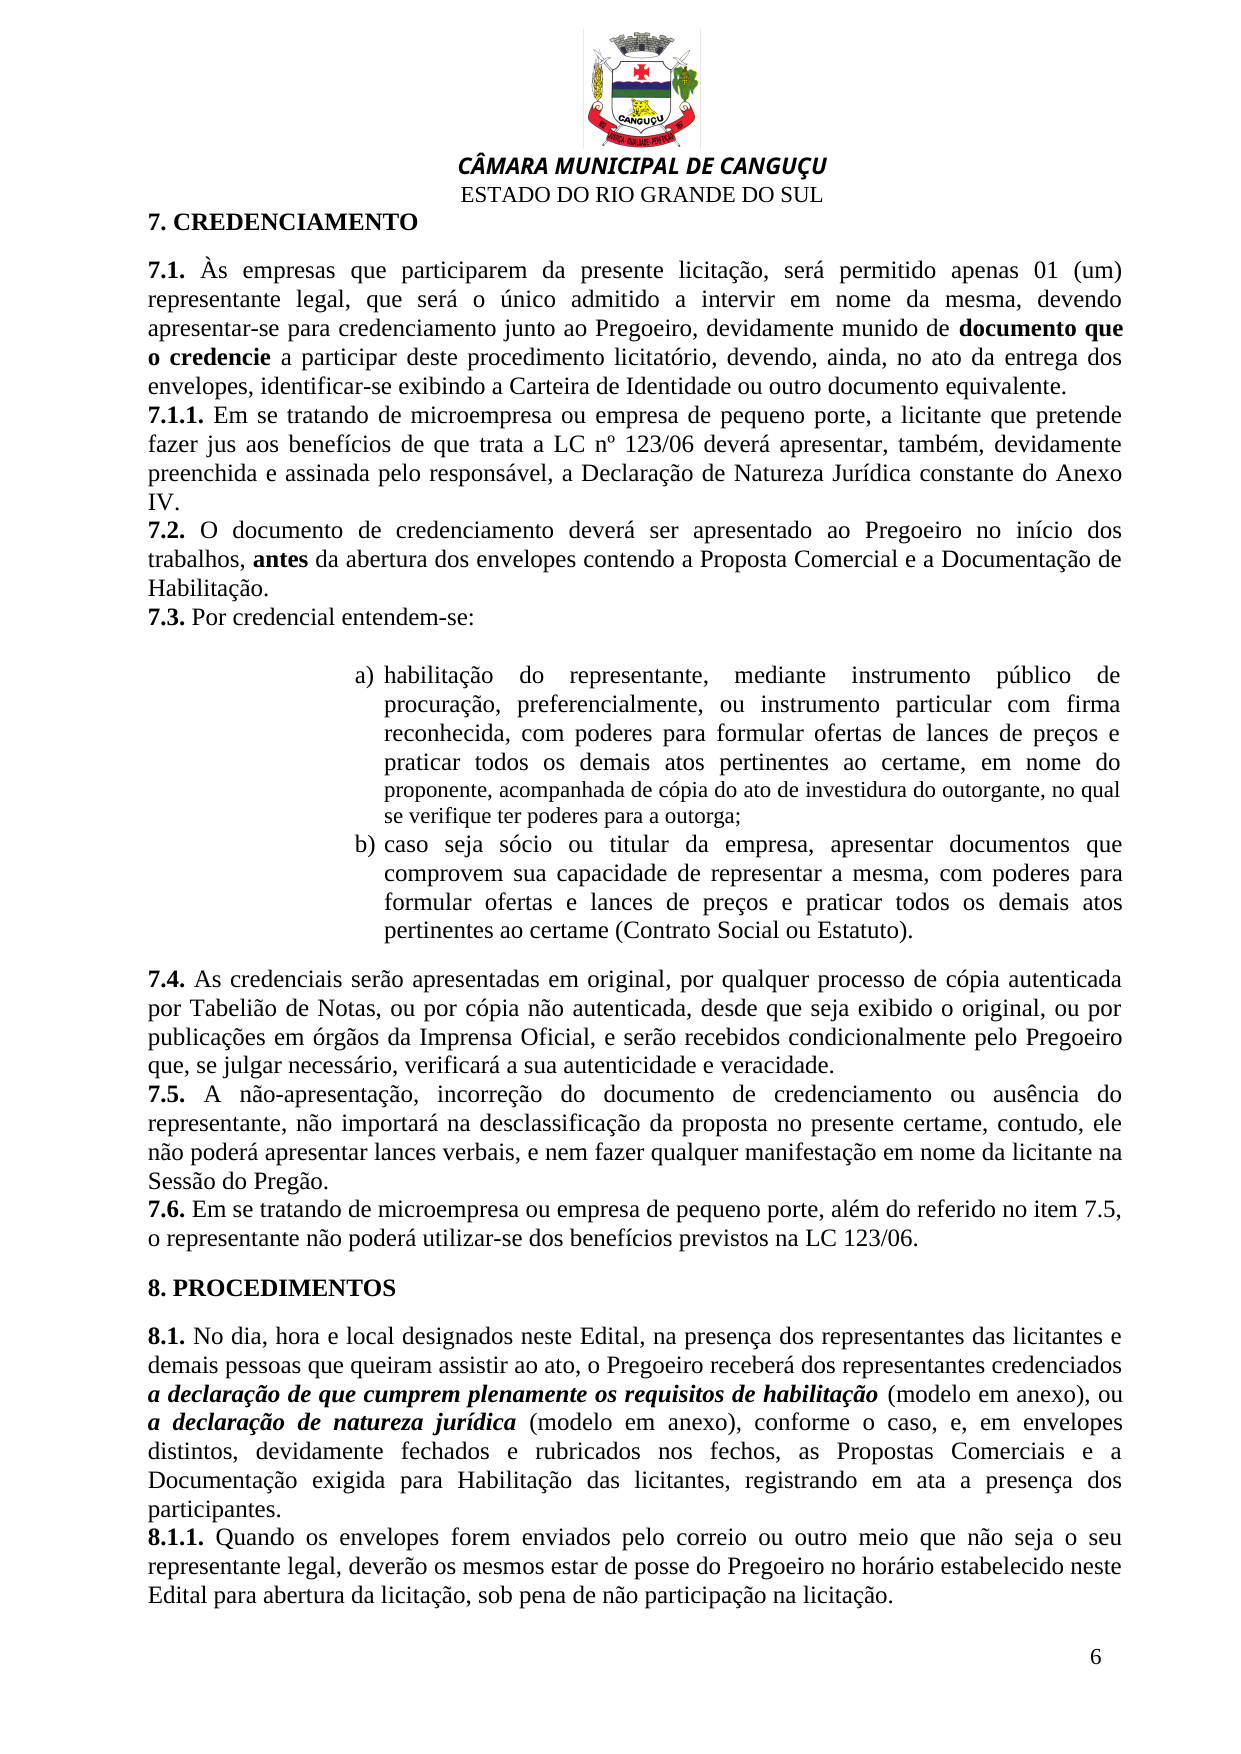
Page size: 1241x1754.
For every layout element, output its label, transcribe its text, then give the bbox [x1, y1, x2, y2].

list caso seja sócio ou titular da empresa, apresentar documentos que comprovem sua capacidade de representar a mesma, com poderes para formular ofertas e lances de preços e praticar todos os demais atos pertinentes ao certame (Contrato Social ou Estatuto). [354, 829, 1123, 944]
list habilitação do representante, mediante instrumento público de procuração, preferencialmente, ou instrumento particular com firma reconhecida, com poderes para formular ofertas de lances de preços e praticar todos os demais atos pertinentes ao certame, em nome do proponente, acompanhada de cópia do ato de investidura do outorgante, no qual se verifique ter poderes para a outorga; [354, 660, 1121, 829]
list CREDENCIAMENTO [148, 207, 1163, 236]
list As credenciais serão apresentadas em original, por qualquer processo de cópia autenticada por Tabelião de Notas, ou por cópia não autenticada, desde que seja exibido o original, ou por publicações em órgãos da Imprensa Oficial, e serão recebidos condicionalmente pelo Pregoeiro que, se julgar necessário, verificará a sua autenticidade e veracidade. [148, 964, 1123, 1079]
list PROCEDIMENTOS [148, 1273, 1163, 1301]
list Quando os envelopes forem enviados pelo correio ou outro meio que não seja o seu representante legal, deverão os mesmos estar de posse do Pregoeiro no horário estabelecido neste Edital para abertura da licitação, sob pena de não participação na licitação. [148, 1522, 1123, 1609]
picture [583, 29, 701, 150]
list Em se tratando de microempresa ou empresa de pequeno porte, além do referido no item 7.5, o representante não poderá utilizar-se dos benefícios previstos na LC 123/06. [148, 1194, 1123, 1252]
list No dia, hora e local designados neste Edital, na presença dos representantes das licitantes e demais pessoas que queiram assistir ao ato, o Pregoeiro receberá dos representantes credenciados a declaração de que cumprem plenamente os requisitos de habilitação (modelo em anexo), ou a declaração de natureza jurídica (modelo em anexo), conforme o caso, e, em envelopes distintos, devidamente fechados e rubricados nos fechos, as Propostas Comerciais e a Documentação exigida para Habilitação das licitantes, registrando em ata a presença dos participantes. [148, 1321, 1123, 1522]
list Por credencial entendem-se: [148, 602, 1163, 631]
list O documento de credenciamento deverá ser apresentado ao Pregoeiro no início dos trabalhos, antes da abertura dos envelopes contendo a Proposta Comercial e a Documentação de Habilitação. [148, 516, 1123, 602]
list Em se tratando de microempresa ou empresa de pequeno porte, a licitante que pretende fazer jus aos benefícios de que trata a LC nº 123/06 deverá apresentar, também, devidamente preenchida e assinada pelo responsável, a Declaração de Natureza Jurídica constante do Anexo IV. [148, 400, 1123, 515]
list A não-apresentação, incorreção do documento de credenciamento ou ausência do representante, não importará na desclassificação da proposta no presente certame, contudo, ele não poderá apresentar lances verbais, e nem fazer qualquer manifestação em nome da licitante na Sessão do Pregão. [148, 1079, 1123, 1194]
list Às empresas que participarem da presente licitação, será permitido apenas 01 (um) representante legal, que será o único admitido a intervir em nome da mesma, devendo apresentar-se para credenciamento junto ao Pregoeiro, devidamente munido de documento que o credencie a participar deste procedimento licitatório, devendo, ainda, no ato da entrega dos envelopes, identificar-se exibindo a Carteira de Identidade ou outro documento equivalente. [148, 256, 1123, 400]
